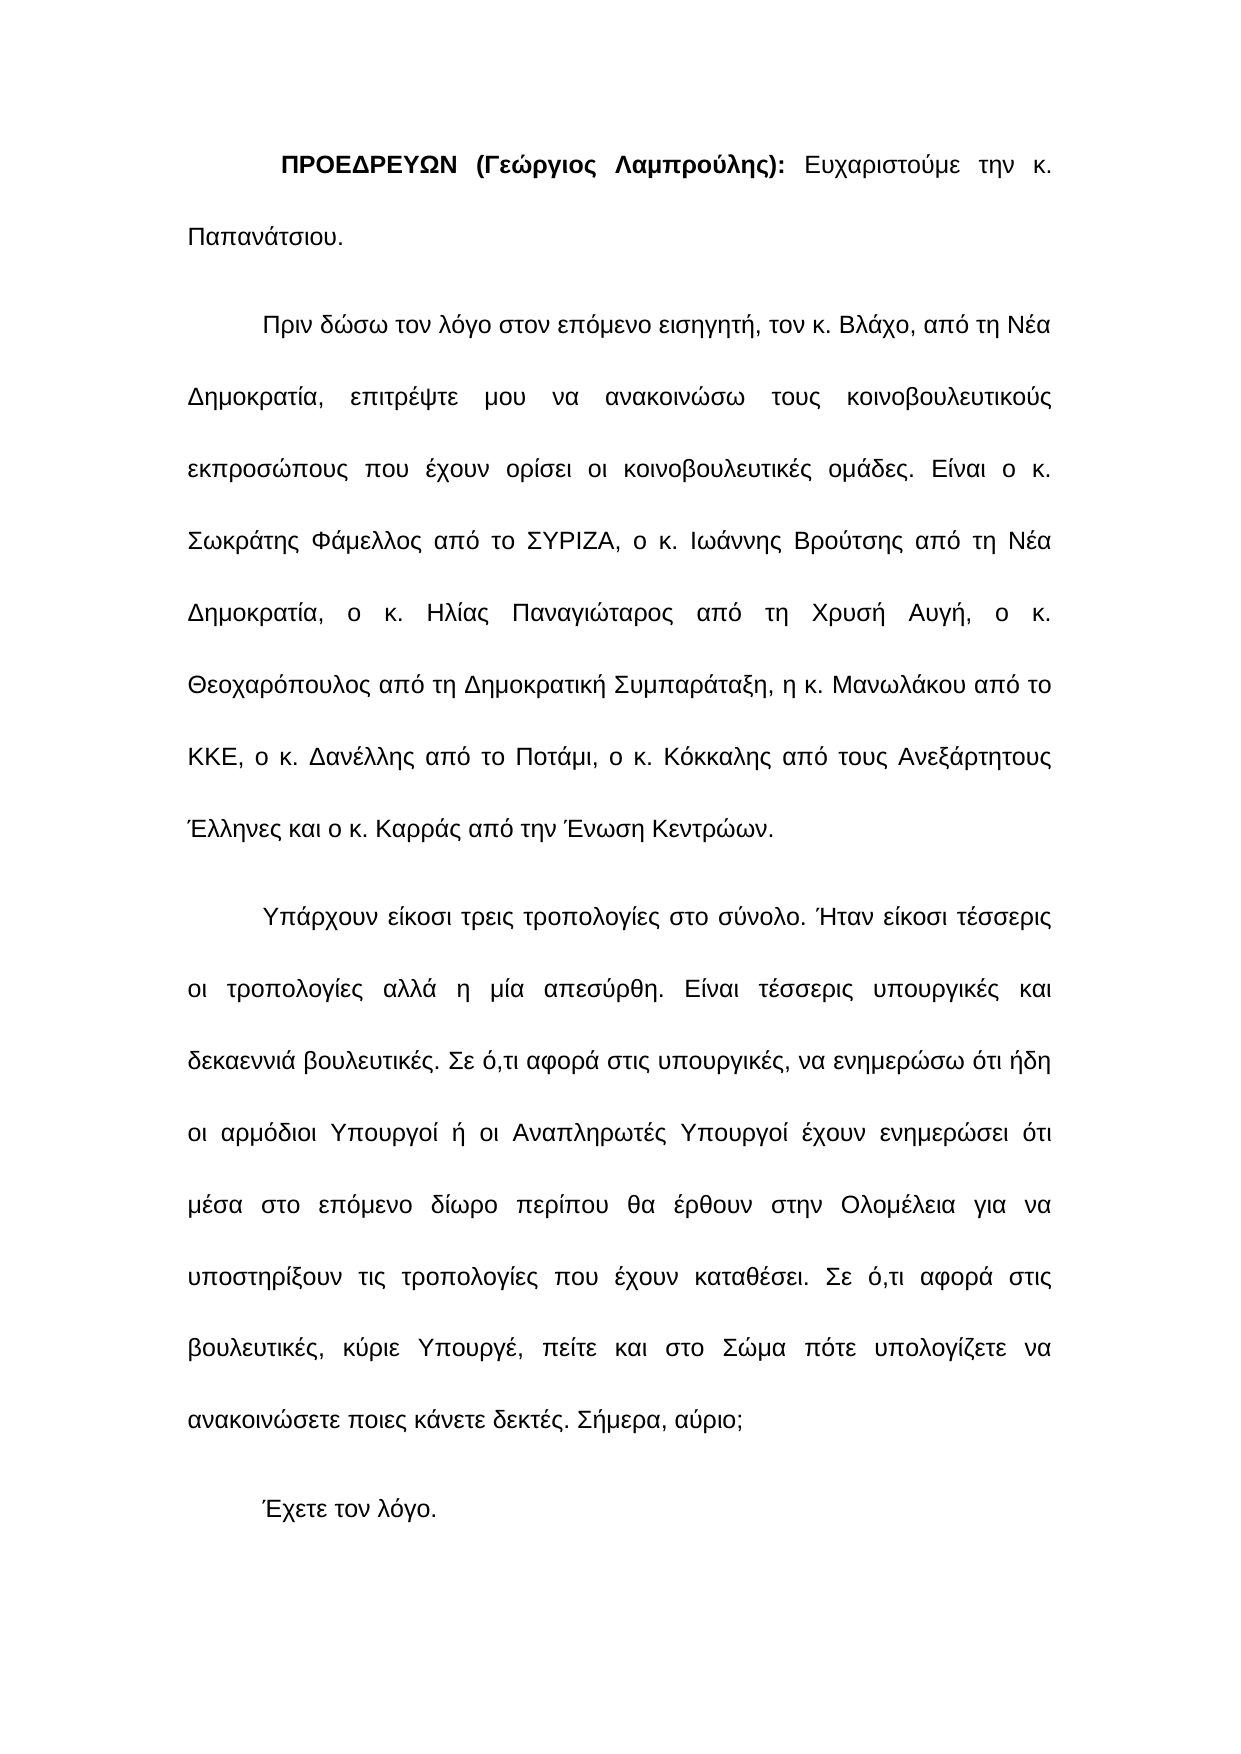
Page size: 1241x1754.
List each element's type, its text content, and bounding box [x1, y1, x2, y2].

text Έχετε τον λόγο. [187, 1494, 1053, 1522]
text Υπάρχουν είκοσι τρεις τροπολογίες στο σύνολο. Ήταν είκοσι τέσσερις οι τροπολογίες αλλά η μία απεσύρθη. Είναι τέσσερις υπουργικές και δεκαεννιά βουλευτικές. Σε ό,τι αφορά στις υπουργικές, να ενημερώσω ότι ήδη οι αρμόδιοι Υπουργοί ή οι Αναπληρωτές Υπουργοί έχουν ενημερώσει ότι μέσα στο επόμενο δίωρο περίπου θα έρθουν στην Ολομέλεια για να υποστηρίξουν τις τροπολογίες που έχουν καταθέσει. Σε ό,τι αφορά στις βουλευτικές, κύριε Υπουργέ, πείτε και στο Σώμα πότε υπολογίζετε να ανακοινώσετε ποιες κάνετε δεκτές. Σήμερα, αύριο; [187, 902, 1053, 1434]
text Πριν δώσω τον λόγο στον επόμενο εισηγητή, τον κ. Βλάχο, από τη Νέα Δημοκρατία, επιτρέψτε μου να ανακοινώσω τους κοινοβουλευτικούς εκπροσώπους που έχουν ορίσει οι κοινοβουλευτικές ομάδες. Είναι ο κ. Σωκράτης Φάμελλος από το ΣΥΡΙΖΑ, ο κ. Ιωάννης Βρούτσης από τη Νέα Δημοκρατία, ο κ. Ηλίας Παναγιώταρος από τη Χρυσή Αυγή, ο κ. Θεοχαρόπουλος από τη Δημοκρατική Συμπαράταξη, η κ. Μανωλάκου από το ΚΚΕ, ο κ. Δανέλλης από το Ποτάμι, ο κ. Κόκκαλης από τους Ανεξάρτητους Έλληνες και ο κ. Καρράς από την Ένωση Κεντρώων. [187, 310, 1053, 842]
text ΠΡΟΕΔΡΕΥΩΝ (Γεώργιος Λαμπρούλης): Ευχαριστούμε την κ. Παπανάτσιου. [187, 150, 1053, 251]
